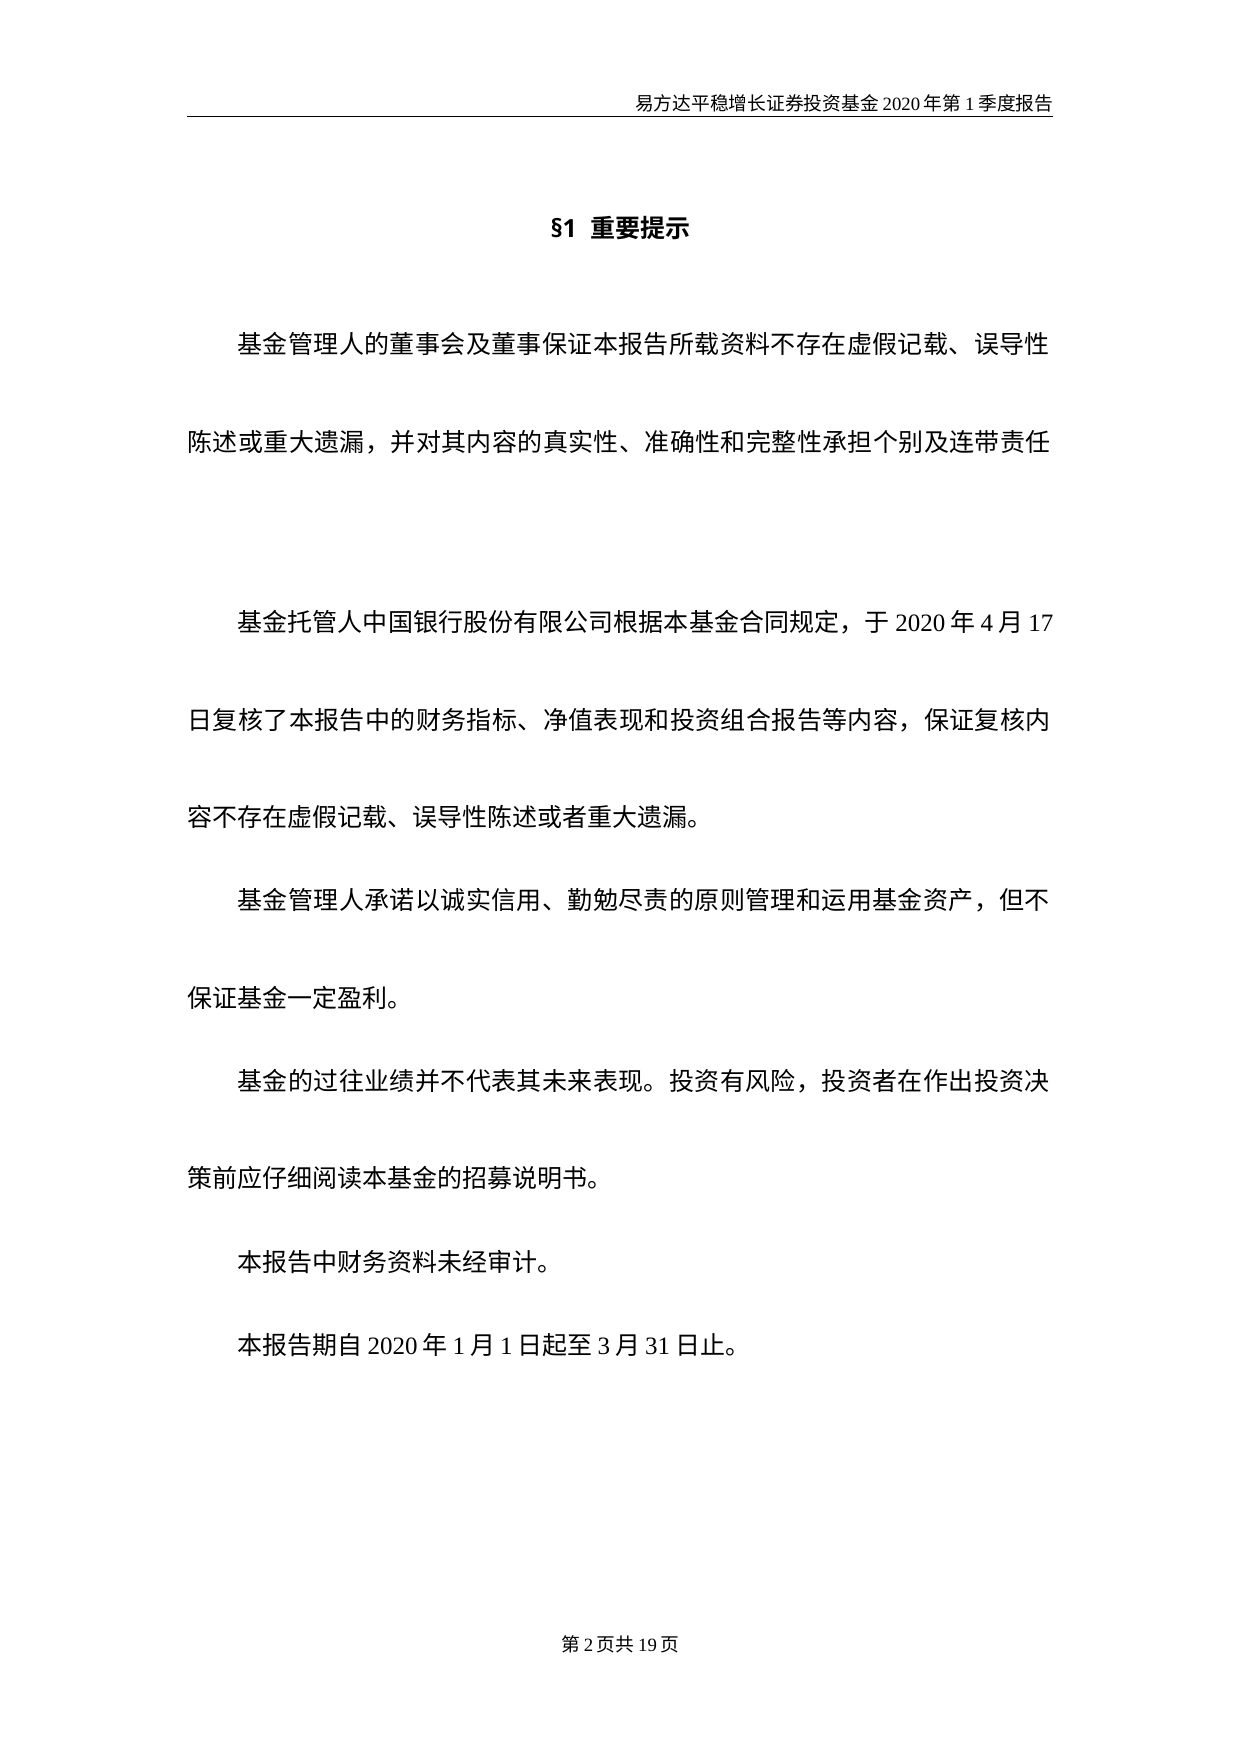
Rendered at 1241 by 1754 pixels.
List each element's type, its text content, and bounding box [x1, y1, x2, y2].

text 基金的过往业绩并不代表其未来表现。投资有风险，投资者在作出投资决策前应仔细阅读本基金的招募说明书。 [187, 1047, 1053, 1209]
subtitle §1 重要提示 [187, 194, 1053, 259]
text 基金托管人中国银行股份有限公司根据本基金合同规定，于2020年4月17日复核了本报告中的财务指标、净值表现和投资组合报告等内容，保证复核内容不存在虚假记载、误导性陈述或者重大遗漏。 [187, 588, 1053, 848]
text 基金管理人的董事会及董事保证本报告所载资料不存在虚假记载、误导性陈述或重大遗漏，并对其内容的真实性、准确性和完整性承担个别及连带责任。 [187, 310, 1053, 570]
text 基金管理人承诺以诚实信用、勤勉尽责的原则管理和运用基金资产，但不保证基金一定盈利。 [187, 866, 1053, 1029]
text 本报告期自2020年1月1日起至3月31日止。 [187, 1311, 1053, 1376]
text 本报告中财务资料未经审计。 [187, 1228, 1053, 1293]
